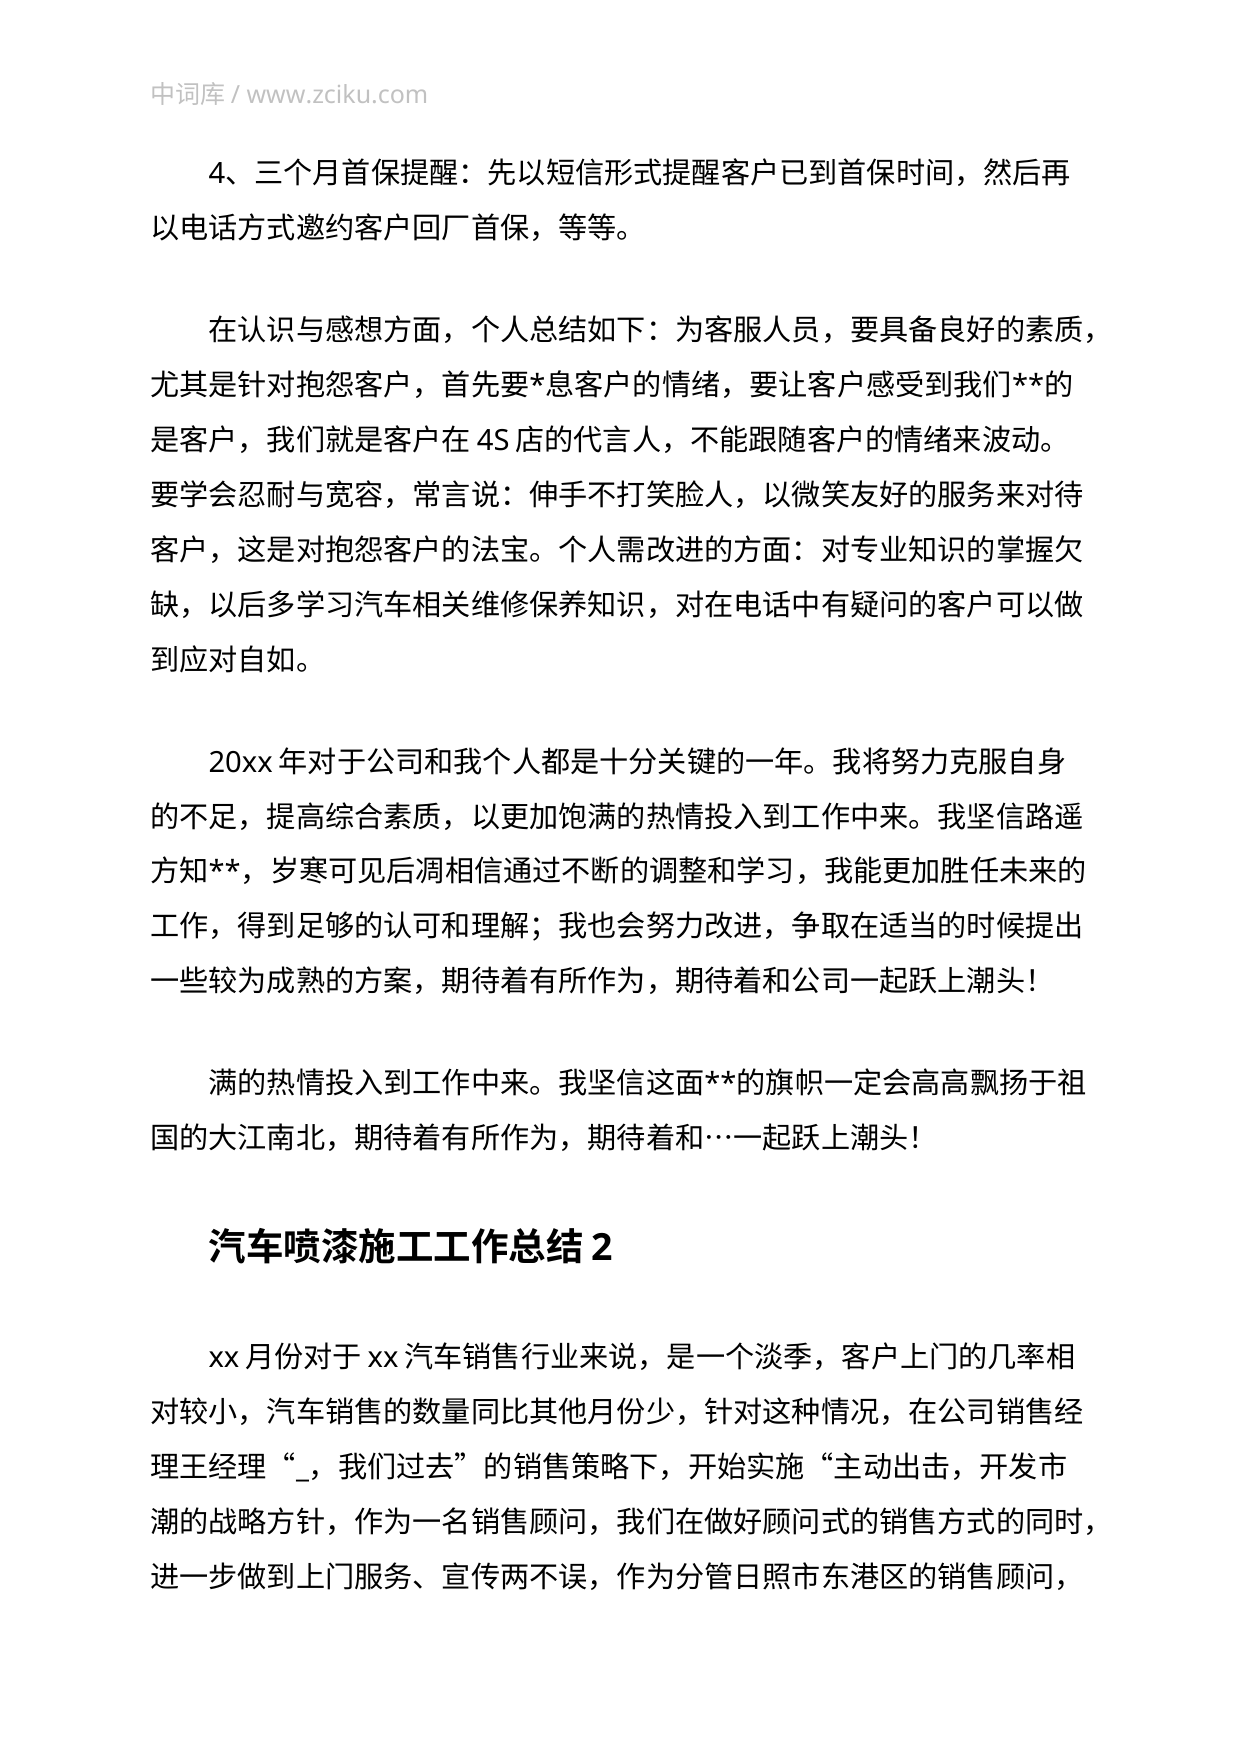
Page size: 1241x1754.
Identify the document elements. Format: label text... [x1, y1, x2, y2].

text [150, 1334, 1090, 1596]
text 在认识与感想方面，个人总结如下：为客服人员，要具备良好的素质，尤其是针对抱怨客户，首先要*息客户的情绪，要让客户感受到我们**的是客户，我们就是客户在4S店的代言人，不能跟随客户的情绪来波动。要学会忍耐与宽容，常言说：伸手不打笑脸人，以微笑友好的服务来对待客户，这是对抱怨客户的法宝。个人需改进的方面：对专业知识的掌握欠缺，以后多学习汽车相关维修保养知识，对在电话中有疑问的客户可以做到应对自如。 [150, 307, 1090, 679]
text 汽车喷漆施工工作总结2 [150, 1216, 1090, 1271]
text 4、三个月首保提醒：先以短信形式提醒客户已到首保时间，然后再以电话方式邀约客户回厂首保，等等。 [150, 150, 1090, 247]
text 满的热情投入到工作中来。我坚信这面**的旗帜一定会高高飘扬于祖国的大江南北，期待着有所作为，期待着和…一起跃上潮头！ [150, 1060, 1090, 1157]
text 20xx年对于公司和我个人都是十分关键的一年。我将努力克服自身的不足，提高综合素质，以更加饱满的热情投入到工作中来。我坚信路遥方知**，岁寒可见后凋相信通过不断的调整和学习，我能更加胜任未来的工作，得到足够的认可和理解；我也会努力改进，争取在适当的时候提出一些较为成熟的方案，期待着有所作为，期待着和公司一起跃上潮头！ [150, 738, 1090, 1000]
